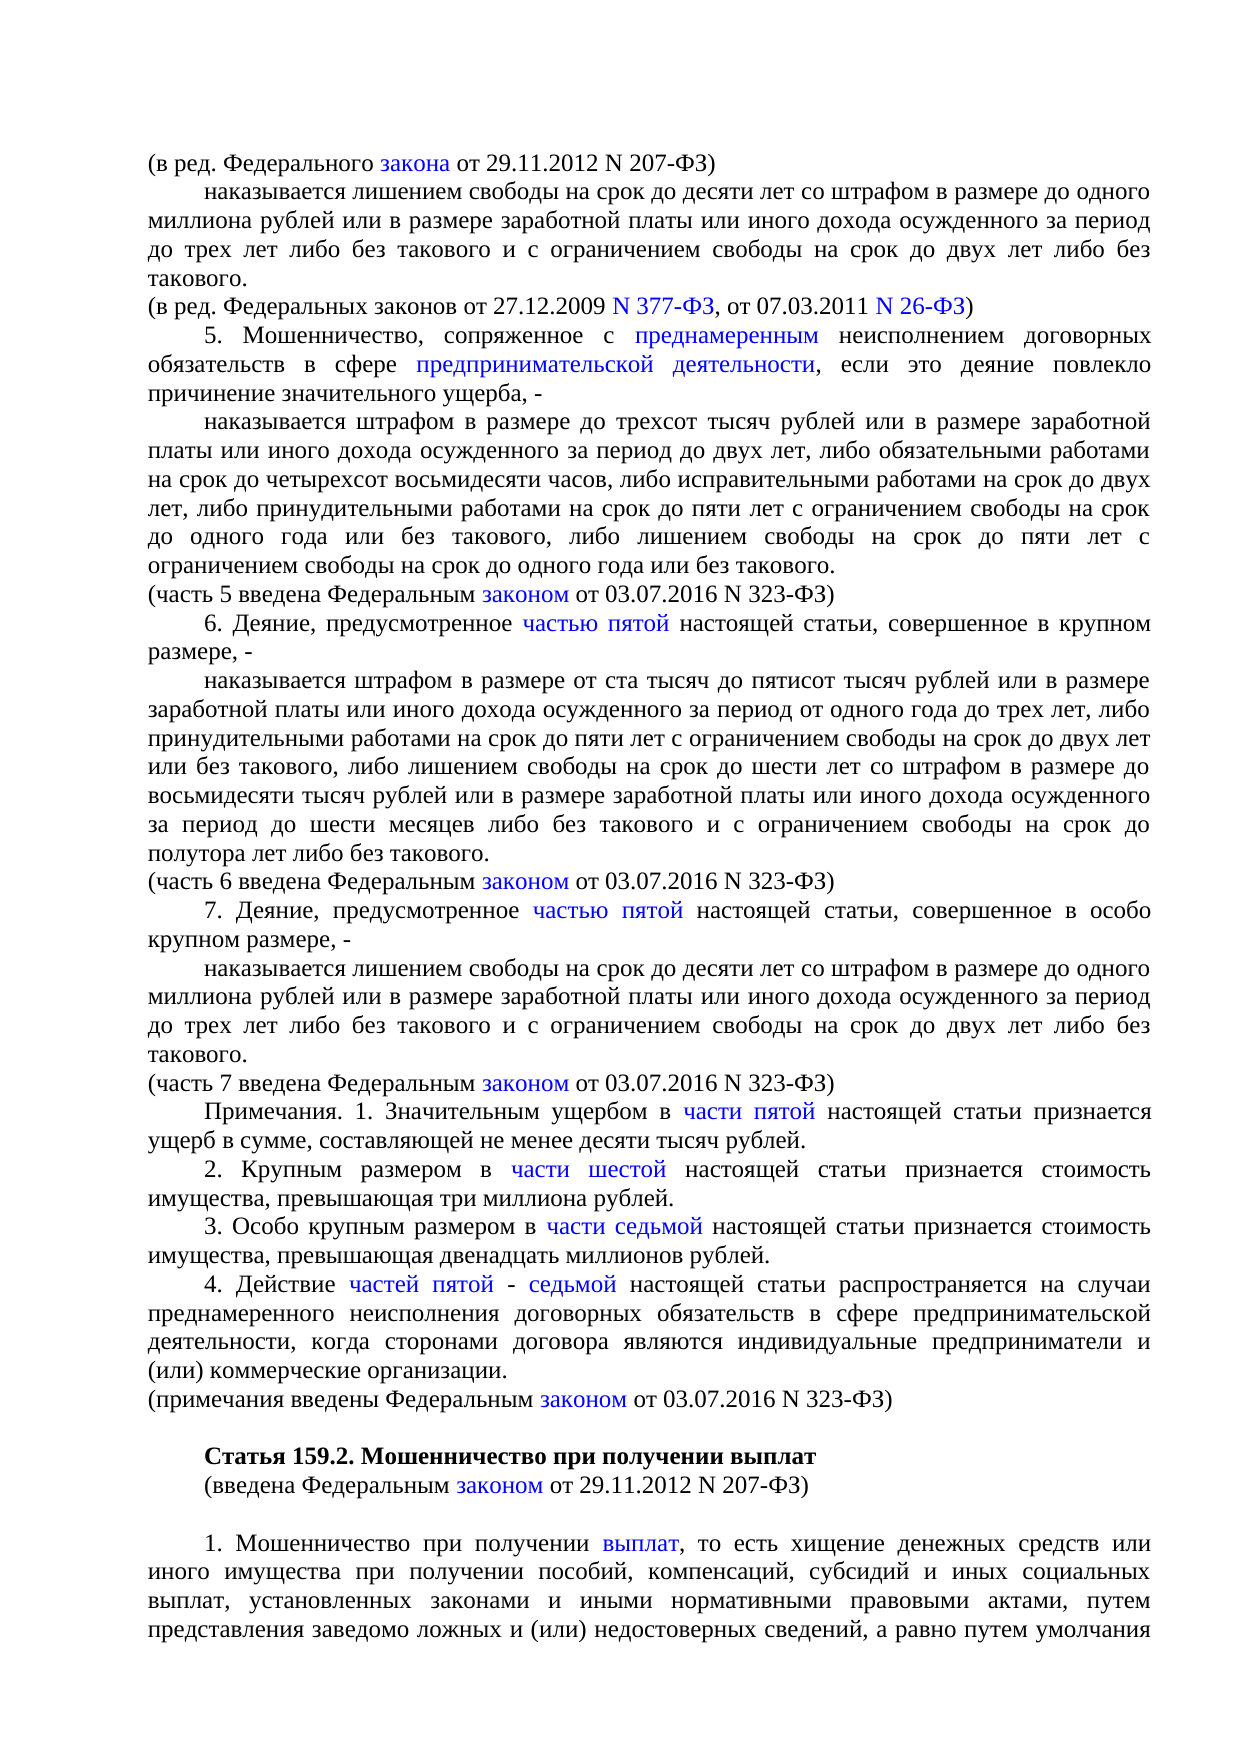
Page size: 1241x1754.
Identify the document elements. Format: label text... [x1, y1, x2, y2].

text (примечания введены Федеральным законом от 03.07.2016 N 323-ФЗ) [148, 1384, 1152, 1413]
text наказывается штрафом в размере от ста тысяч до пятисот тысяч рублей или в размере заработной платы или иного дохода осужденного за период от одного года до трех лет, либо принудительными работами на срок до пяти лет с ограничением свободы на срок до двух лет или без такового, либо лишением свободы на срок до шести лет со штрафом в размере до восьмидесяти тысяч рублей или в размере заработной платы или иного дохода осужденного за период до шести месяцев либо без такового и с ограничением свободы на срок до полутора лет либо без такового. [148, 665, 1152, 866]
text 3. Особо крупным размером в части седьмой настоящей статьи признается стоимость имущества, превышающая двенадцать миллионов рублей. [148, 1211, 1152, 1269]
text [148, 1528, 1152, 1643]
text 5. Мошенничество, сопряженное с преднамеренным неисполнением договорных обязательств в сфере предпринимательской деятельности, если это деяние повлекло причинение значительного ущерба, - [148, 320, 1152, 406]
text (часть 6 введена Федеральным законом от 03.07.2016 N 323-ФЗ) [148, 866, 1152, 895]
text 4. Действие частей пятой - седьмой настоящей статьи распространяется на случаи преднамеренного неисполнения договорных обязательств в сфере предпринимательской деятельности, когда сторонами договора являются индивидуальные предприниматели и (или) коммерческие организации. [148, 1269, 1152, 1384]
title Статья 159.2. Мошенничество при получении выплат [148, 1441, 1152, 1470]
text Примечания. 1. Значительным ущербом в части пятой настоящей статьи признается ущерб в сумме, составляющей не менее десяти тысяч рублей. [148, 1096, 1152, 1154]
text наказывается лишением свободы на срок до десяти лет со штрафом в размере до одного миллиона рублей или в размере заработной платы или иного дохода осужденного за период до трех лет либо без такового и с ограничением свободы на срок до двух лет либо без такового. [148, 176, 1152, 291]
text (часть 5 введена Федеральным законом от 03.07.2016 N 323-ФЗ) [148, 579, 1152, 608]
text (введена Федеральным законом от 29.11.2012 N 207-ФЗ) [148, 1470, 1152, 1499]
text 6. Деяние, предусмотренное частью пятой настоящей статьи, совершенное в крупном размере, - [148, 608, 1152, 665]
text 2. Крупным размером в части шестой настоящей статьи признается стоимость имущества, превышающая три миллиона рублей. [148, 1154, 1152, 1211]
text (в ред. Федерального закона от 29.11.2012 N 207-ФЗ) [148, 148, 1152, 176]
text наказывается лишением свободы на срок до десяти лет со штрафом в размере до одного миллиона рублей или в размере заработной платы или иного дохода осужденного за период до трех лет либо без такового и с ограничением свободы на срок до двух лет либо без такового. [148, 953, 1152, 1068]
text (часть 7 введена Федеральным законом от 03.07.2016 N 323-ФЗ) [148, 1068, 1152, 1096]
text (в ред. Федеральных законов от 27.12.2009 N 377-ФЗ, от 07.03.2011 N 26-ФЗ) [148, 291, 1152, 320]
text 7. Деяние, предусмотренное частью пятой настоящей статьи, совершенное в особо крупном размере, - [148, 895, 1152, 953]
